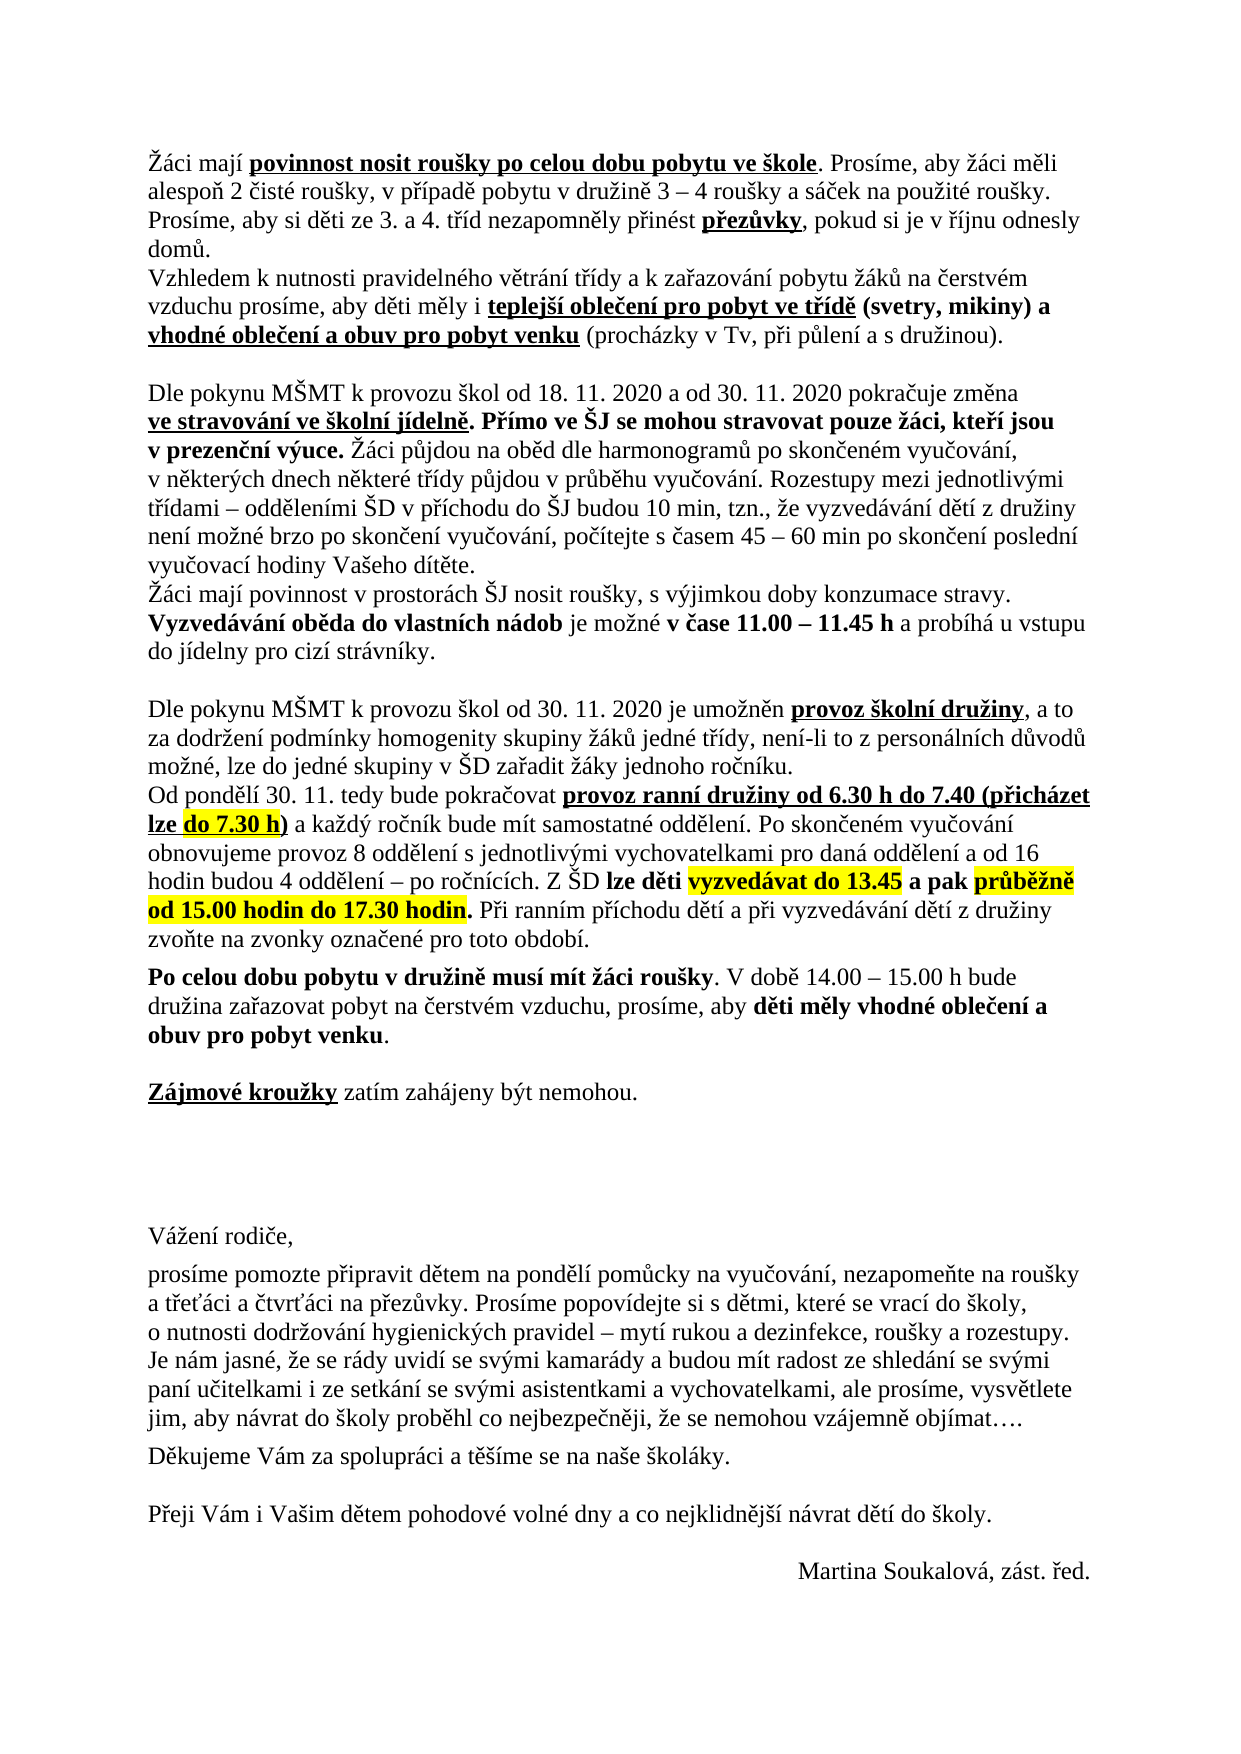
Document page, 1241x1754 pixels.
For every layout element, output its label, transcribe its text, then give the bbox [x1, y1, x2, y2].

text Žáci mají povinnost nosit roušky po celou dobu pobytu ve škole. Prosíme, aby žáci měli alespoň 2 čisté roušky, v případě pobytu v družině 3 – 4 roušky a sáček na použité roušky. [148, 148, 1092, 205]
text Vážení rodiče, [148, 1221, 1092, 1250]
text Po celou dobu pobytu v družině musí mít žáci roušky. V době 14.00 – 15.00 h bude družina zařazovat pobyt na čerstvém vzduchu, prosíme, aby děti měly vhodné oblečení a obuv pro pobyt venku. [148, 962, 1092, 1048]
text od 15.00 hodin do 17.30 hodin. Při ranním příchodu dětí a při vyzvedávání dětí z družiny zvoňte na zvonky označené pro toto období. [148, 895, 1092, 953]
text Přeji Vám i Vašim dětem pohodové volné dny a co nejklidnější návrat dětí do školy. [148, 1499, 1092, 1528]
text Od pondělí 30. 11. tedy bude pokračovat provoz ranní družiny od 6.30 h do 7.40 (přicházet lze do 7.30 h) a každý ročník bude mít samostatné oddělení. Po skončeném vyučování obnovujeme provoz 8 oddělení s jednotlivými vychovatelkami pro daná oddělení a od 16 hodin budou 4 oddělení – po ročnících. Z ŠD lze děti vyzvedávat do 13.45 a pak průběžně [148, 780, 1092, 895]
text Vyzvedávání oběda do vlastních nádob je možné v čase 11.00 – 11.45 h a probíhá u vstupu do jídelny pro cizí strávníky. [148, 608, 1092, 665]
text prosíme pomozte připravit dětem na pondělí pomůcky na vyučování, nezapomeňte na roušky a třeťáci a čtvrťáci na přezůvky. Prosíme popovídejte si s dětmi, které se vrací do školy, [148, 1259, 1092, 1317]
text Dle pokynu MŠMT k provozu škol od 18. 11. 2020 a od 30. 11. 2020 pokračuje změna [148, 378, 1092, 406]
text Vzhledem k nutnosti pravidelného větrání třídy a k zařazování pobytu žáků na čerstvém vzduchu prosíme, aby děti měly i teplejší oblečení pro pobyt ve třídě (svetry, mikiny) a vhodné oblečení a obuv pro pobyt venku (procházky v Tv, při půlení a s družinou). [148, 263, 1092, 349]
text ve stravování ve školní jídelně. Přímo ve ŠJ se mohou stravovat pouze žáci, kteří jsou [148, 406, 1092, 435]
text o nutnosti dodržování hygienických pravidel – mytí rukou a dezinfekce, roušky a rozestupy. Je nám jasné, že se rády uvidí se svými kamarády a budou mít radost ze shledání se svými paní učitelkami i ze setkání se svými asistentkami a vychovatelkami, ale prosíme, vysvětlete jim, aby návrat do školy proběhl co nejbezpečněji, že se nemohou vzájemně objímat…. [148, 1317, 1092, 1432]
text v prezenční výuce. Žáci půjdou na oběd dle harmonogramů po skončeném vyučování, v některých dnech některé třídy půjdou v průběhu vyučování. Rozestupy mezi jednotlivými třídami – odděleními ŠD v příchodu do ŠJ budou 10 min, tzn., že vyzvedávání dětí z družiny [148, 435, 1092, 521]
text Prosíme, aby si děti ze 3. a 4. tříd nezapomněly přinést přezůvky, pokud si je v říjnu odnesly domů. [148, 205, 1092, 263]
text Děkujeme Vám za spolupráci a těšíme se na naše školáky. [148, 1441, 1092, 1470]
text Martina Soukalová, zást. řed. [148, 1556, 1092, 1585]
text Zájmové kroužky zatím zahájeny být nemohou. [148, 1077, 1092, 1106]
text Dle pokynu MŠMT k provozu škol od 30. 11. 2020 je umožněn provoz školní družiny, a to za dodržení podmínky homogenity skupiny žáků jedné třídy, není-li to z personálních důvodů možné, lze do jedné skupiny v ŠD zařadit žáky jednoho ročníku. [148, 694, 1092, 780]
text Žáci mají povinnost v prostorách ŠJ nosit roušky, s výjimkou doby konzumace stravy. [148, 579, 1092, 608]
text není možné brzo po skončení vyučování, počítejte s časem 45 – 60 min po skončení poslední vyučovací hodiny Vašeho dítěte. [148, 521, 1092, 579]
